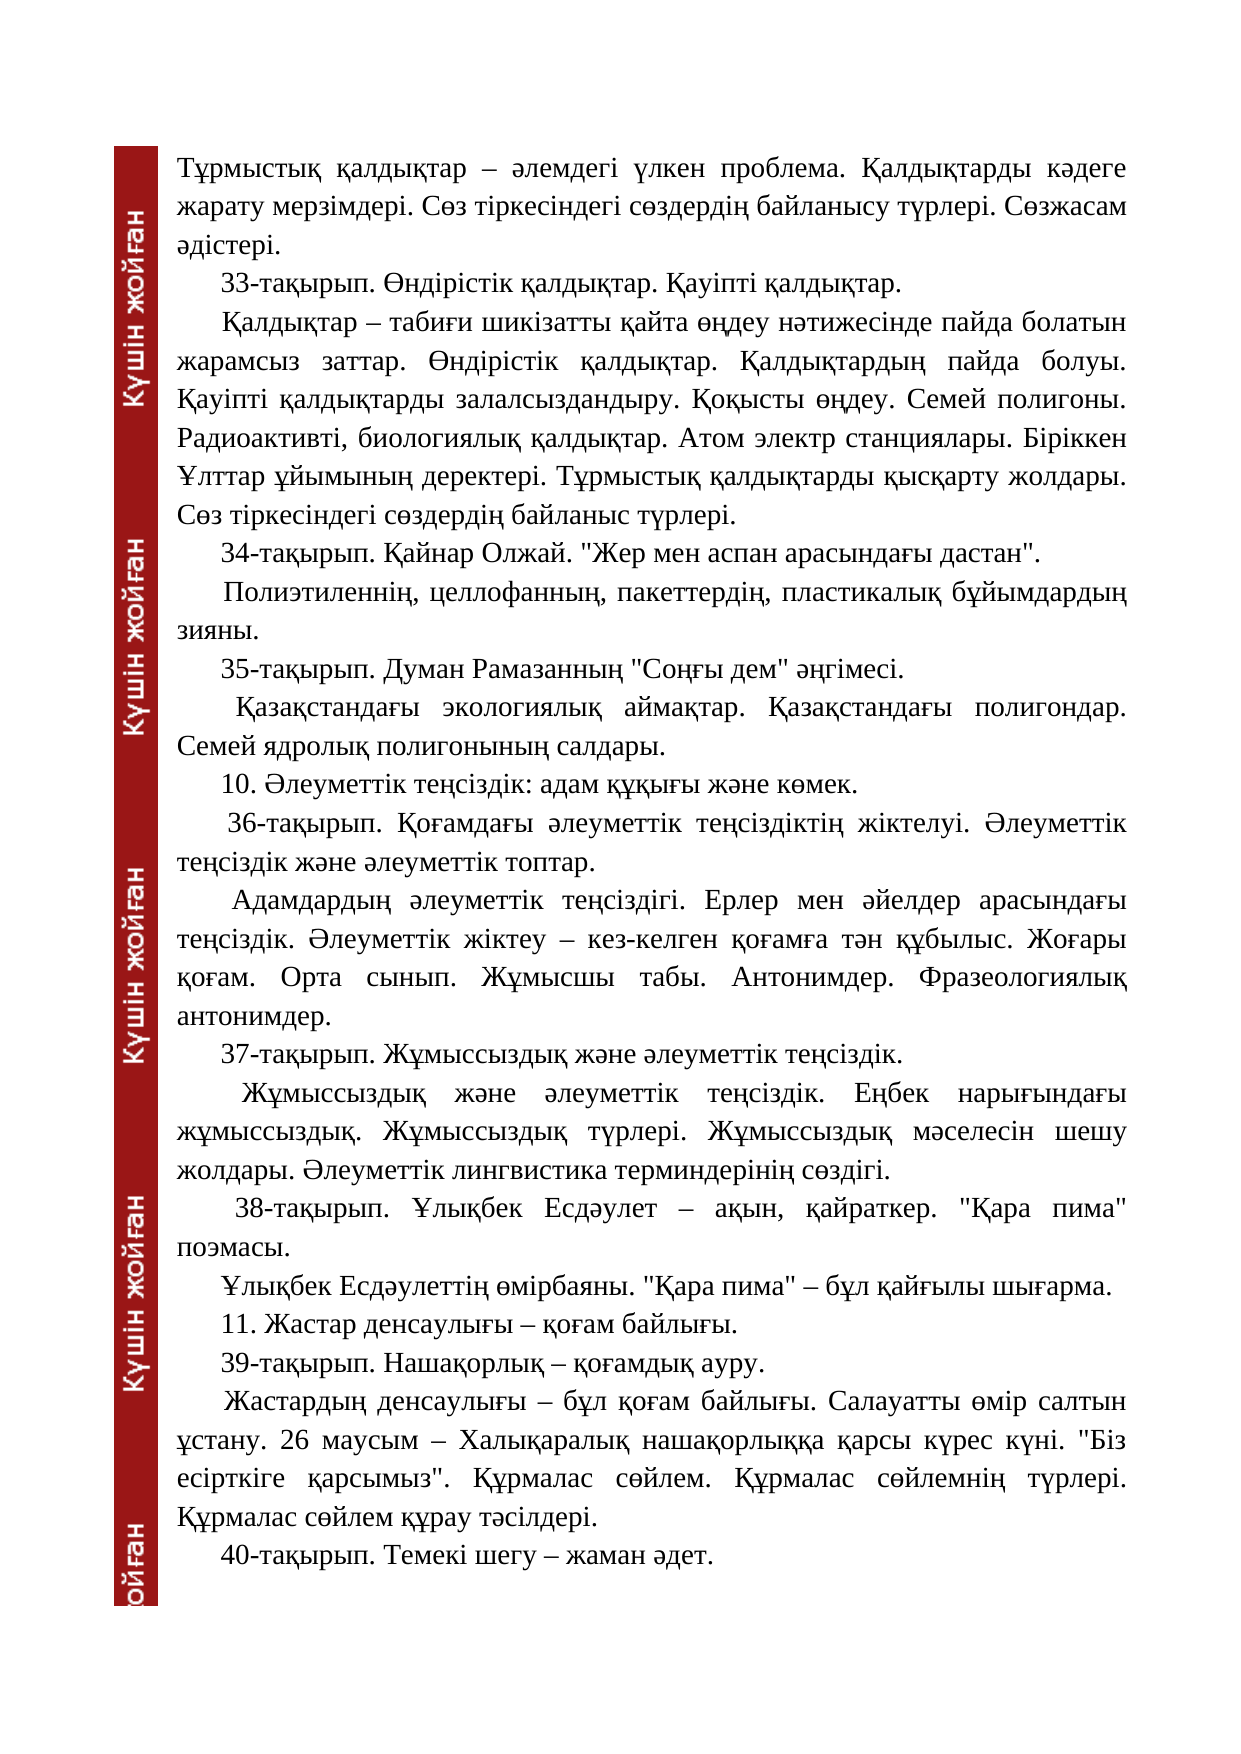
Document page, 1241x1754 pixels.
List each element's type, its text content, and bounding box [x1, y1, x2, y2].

text 37-тақырып. Жұмыссыздық және әлеуметтік теңсіздік. [112, 1036, 1128, 1070]
picture [114, 762, 158, 767]
text 38-тақырып. Ұлықбек Есдәулет – ақын, қайраткер. "Қара пима" поэмасы. [112, 1191, 1128, 1263]
text 40-тақырып. Темекі шегу – жаман әдет. [112, 1537, 1128, 1571]
picture [114, 684, 158, 689]
text 33-тақырып. Өндірістік қалдықтар. Қауіпті қалдықтар. [112, 266, 1128, 299]
text 10. Әлеуметтік теңсіздік: адам құқығы және көмек. [112, 767, 1128, 800]
picture [114, 1301, 158, 1306]
picture [114, 800, 158, 805]
picture [114, 1532, 158, 1537]
picture [114, 646, 158, 651]
picture [114, 877, 158, 882]
text Қазақстандағы экологиялық аймақтар. Қазақстандағы полигондар. Семей ядролық полигонының салдары. [112, 689, 1128, 762]
picture [114, 1571, 158, 1606]
picture [114, 261, 158, 266]
text Адамдардың әлеуметтік теңсіздігі. Ерлер мен әйелдер арасындағы теңсіздік. Әлеуметтік жіктеу – кез-келген қоғамға тән құбылыс. Жоғары қоғам. Орта сынып. Жұмысшы табы. Антонимдер. Фразеологиялық антонимдер. [112, 882, 1128, 1031]
picture [114, 1378, 158, 1383]
text 36-тақырып. Қоғамдағы әлеуметтік теңсіздіктің жіктелуі. Әлеуметтік теңсіздік және әлеуметтік топтар. [112, 805, 1128, 877]
text 11. Жастар денсаулығы – қоғам байлығы. [112, 1306, 1128, 1340]
picture [114, 1263, 158, 1268]
picture [114, 569, 158, 574]
picture [114, 1186, 158, 1191]
text Қалдықтар – табиғи шикізатты қайта өңдеу нәтижесінде пайда болатын жарамсыз заттар. Өндірістік қалдықтар. Қалдықтардың пайда болуы. Қауіпті қалдықтарды залалсыздандыру. Қоқысты өңдеу. Семей полигоны. Радиоактивті, биологиялық қалдықтар. Атом электр станциялары. Біріккен Ұлттар ұйымының деректері. Тұрмыстық қалдықтарды қысқарту жолдары. Сөз тіркесіндегі сөздердің байланыс түрлері. [112, 304, 1128, 530]
picture [114, 146, 158, 150]
text Полиэтиленнің, целлофанның, пакеттердің, пластикалық бұйымдардың зияны. [112, 574, 1128, 646]
picture [114, 530, 158, 535]
text Жастардың денсаулығы – бұл қоғам байлығы. Салауатты өмір салтын ұстану. 26 маусым – Халықаралық нашақорлыққа қарсы күрес күні. "Біз есірткіге қарсымыз". Құрмалас сөйлем. Құрмалас сөйлемнің түрлері. Құрмалас сөйлем құрау тәсілдері. [112, 1383, 1128, 1532]
picture [114, 1031, 158, 1036]
text Ұлықбек Есдәулеттің өмірбаяны. "Қара пима" – бұл қайғылы шығарма. [112, 1268, 1128, 1301]
text 39-тақырып. Нашақорлық – қоғамдық ауру. [112, 1345, 1128, 1378]
picture [114, 1070, 158, 1075]
picture [114, 1340, 158, 1345]
text 34-тақырып. Қайнар Олжай. "Жер мен аспан арасындағы дастан". [112, 535, 1128, 569]
text 35-тақырып. Думан Рамазанның "Соңғы дем" әңгімесі. [112, 651, 1128, 684]
picture [114, 299, 158, 304]
text Жұмыссыздық және әлеуметтік теңсіздік. Еңбек нарығындағы жұмыссыздық. Жұмыссыздық түрлері. Жұмыссыздық мәселесін шешу жолдары. Әлеуметтік лингвистика терминдерінің сөздігі. [112, 1075, 1128, 1186]
